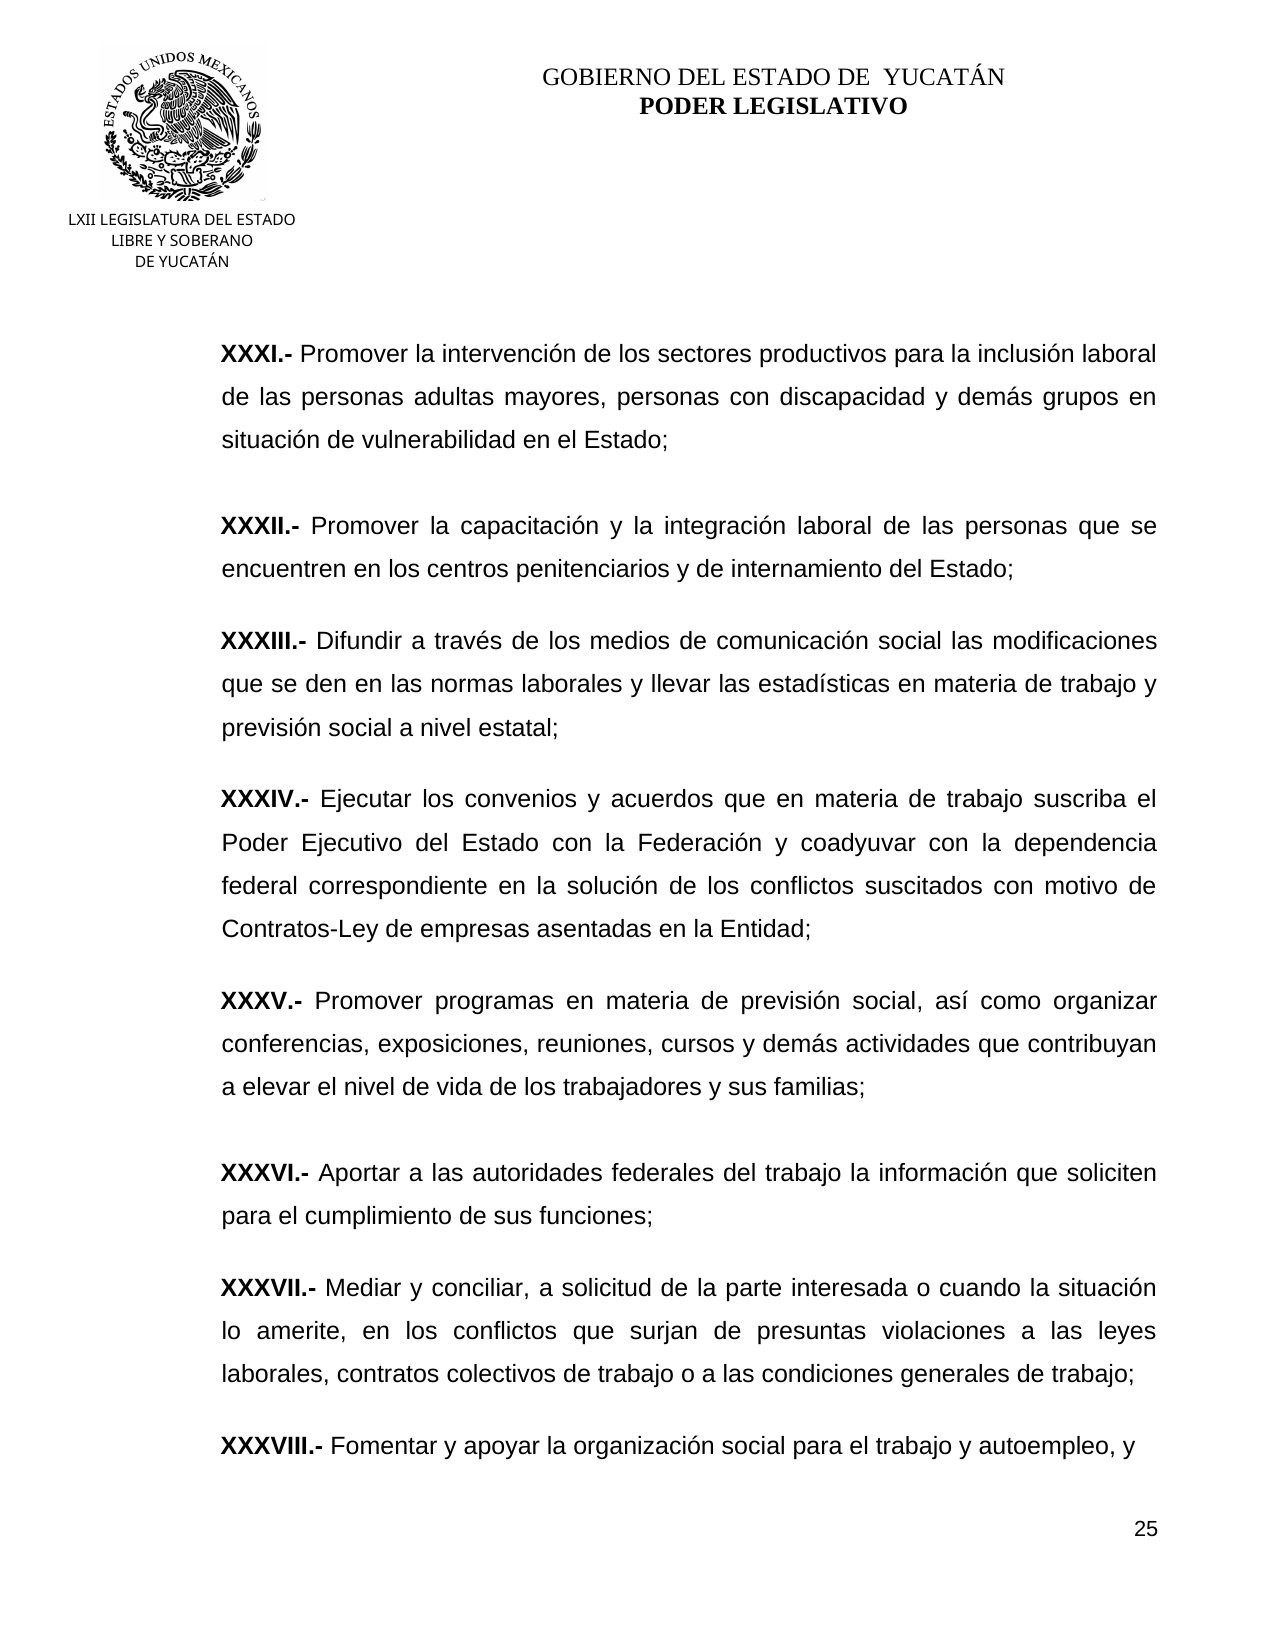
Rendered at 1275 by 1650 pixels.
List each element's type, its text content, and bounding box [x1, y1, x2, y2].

text XXXVIII.- Fomentar y apoyar la organización social para el trabajo y autoempleo, y [220, 1431, 1158, 1460]
text XXXII.- Promover la capacitación y la integración laboral de las personas que se encuentren en los centros penitenciarios y de internamiento del Estado; [220, 511, 1158, 583]
text XXXVI.- Aportar a las autoridades federales del trabajo la información que soliciten para el cumplimiento de sus funciones; [220, 1158, 1158, 1230]
picture [98, 42, 267, 201]
text XXXIV.- Ejecutar los convenios y acuerdos que en materia de trabajo suscriba el Poder Ejecutivo del Estado con la Federación y coadyuvar con la dependencia federal correspondiente en la solución de los conflictos suscitados con motivo de Contratos-Ley de empresas asentadas en la Entidad; [220, 784, 1158, 943]
text XXXVII.- Mediar y conciliar, a solicitud de la parte interesada o cuando la situación lo amerite, en los conflictos que surjan de presuntas violaciones a las leyes laborales, contratos colectivos de trabajo o a las condiciones generales de trabajo; [220, 1273, 1158, 1388]
text XXXIII.- Difundir a través de los medios de comunicación social las modificaciones que se den en las normas laborales y llevar las estadísticas en materia de trabajo y previsión social a nivel estatal; [220, 626, 1158, 741]
text XXXV.- Promover programas en materia de previsión social, así como organizar conferencias, exposiciones, reuniones, cursos y demás actividades que contribuyan a elevar el nivel de vida de los trabajadores y sus familias; [220, 986, 1158, 1101]
text XXXI.- Promover la intervención de los sectores productivos para la inclusión laboral de las personas adultas mayores, personas con discapacidad y demás grupos en situación de vulnerabilidad en el Estado; [220, 339, 1158, 454]
